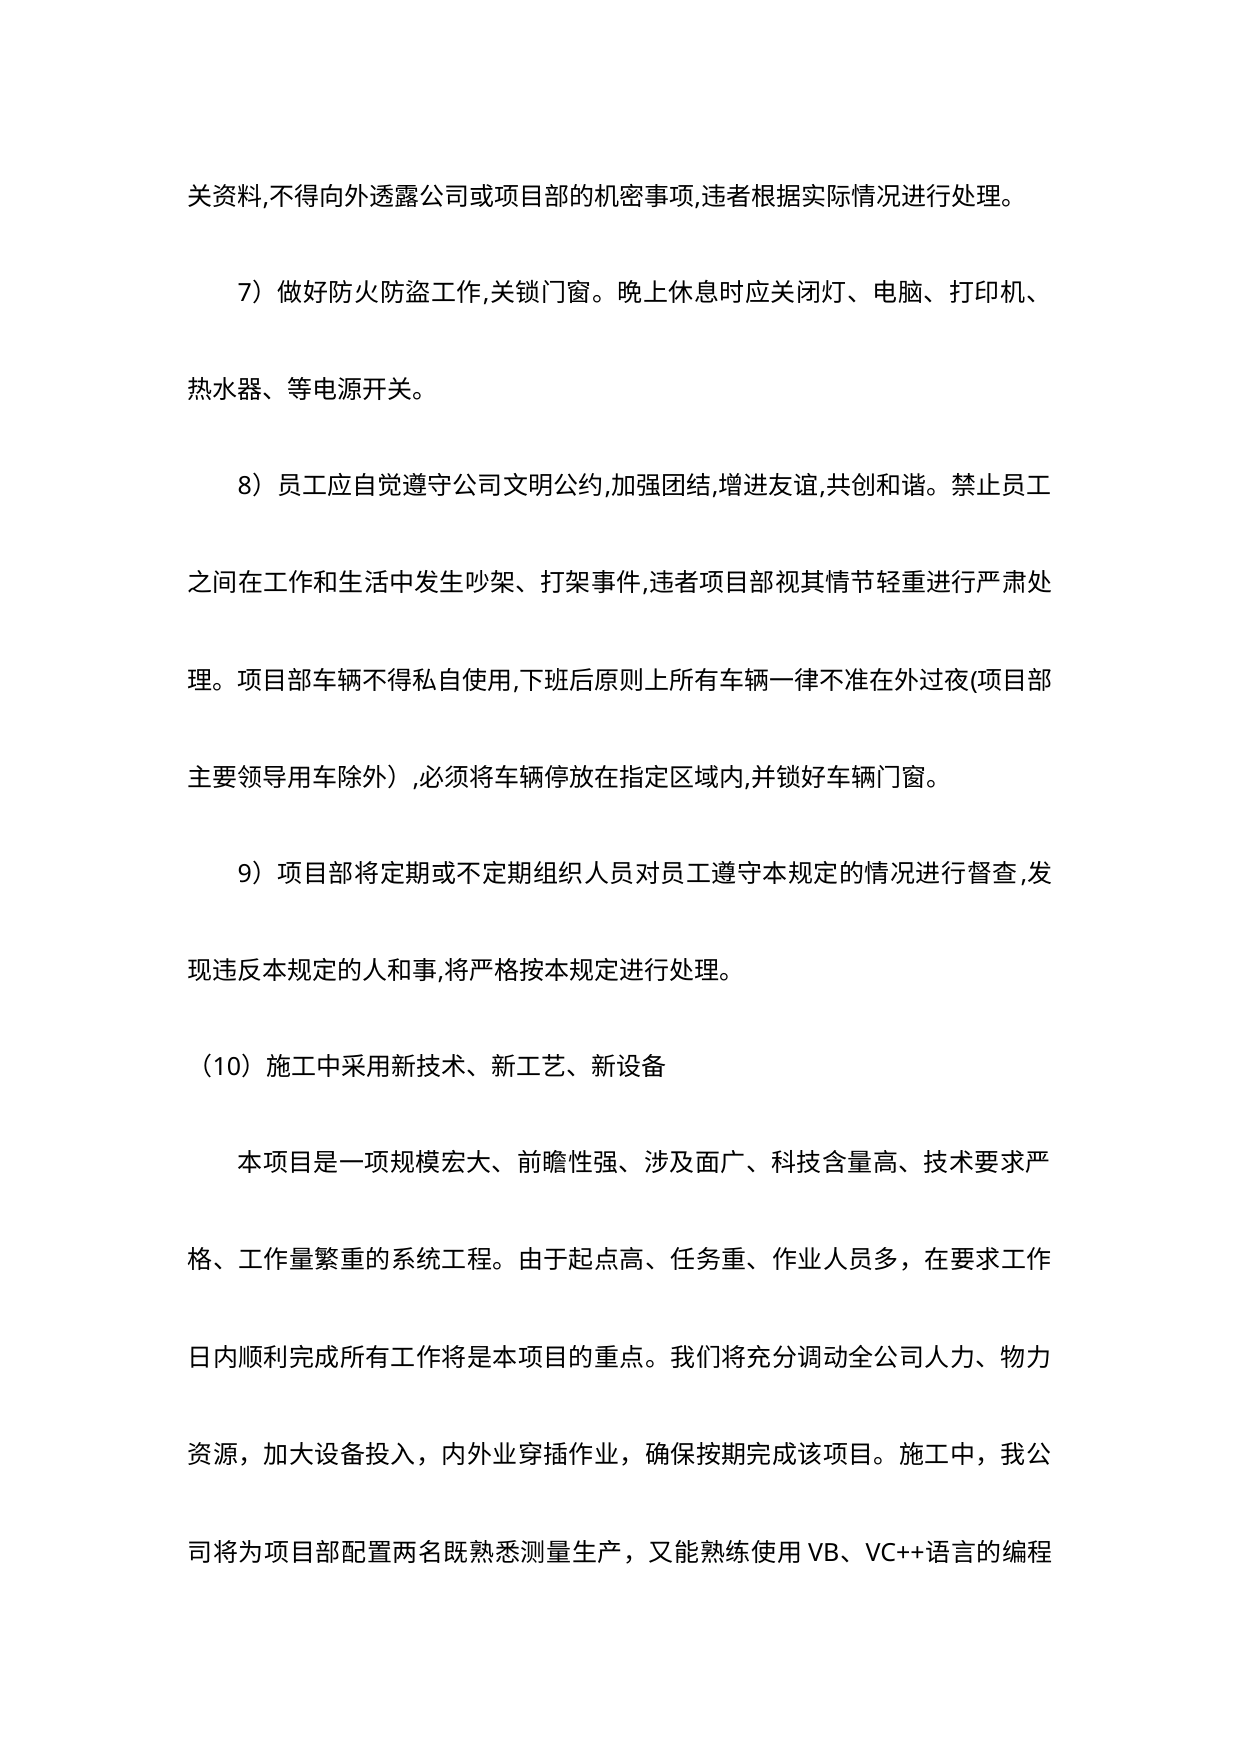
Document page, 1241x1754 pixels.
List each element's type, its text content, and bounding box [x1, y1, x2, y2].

subtitle （10）施工中采用新技术、新工艺、新设备 [187, 1032, 1053, 1097]
text 7）做好防火防盜工作,关锁门窗。晩上休息时应关闭灯、电脑、打印机、热水器、等电源开关。 [187, 258, 1053, 420]
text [187, 162, 1053, 227]
text 8）员工应自觉遵守公司文明公约,加强团结,增进友谊,共创和谐。禁止员工之间在工作和生活中发生吵架、打架事件,违者项目部视其情节轻重进行严肃处理。项目部车辆不得私自使用,下班后原则上所有车辆一律不准在外过夜(项目部主要领导用车除外）,必须将车辆停放在指定区域内,并锁好车辆门窗。 [187, 451, 1053, 808]
text 9）项目部将定期或不定期组织人员对员工遵守本规定的情况进行督查,发现违反本规定的人和事,将严格按本规定进行处理。 [187, 839, 1053, 1001]
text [187, 1128, 1053, 1583]
